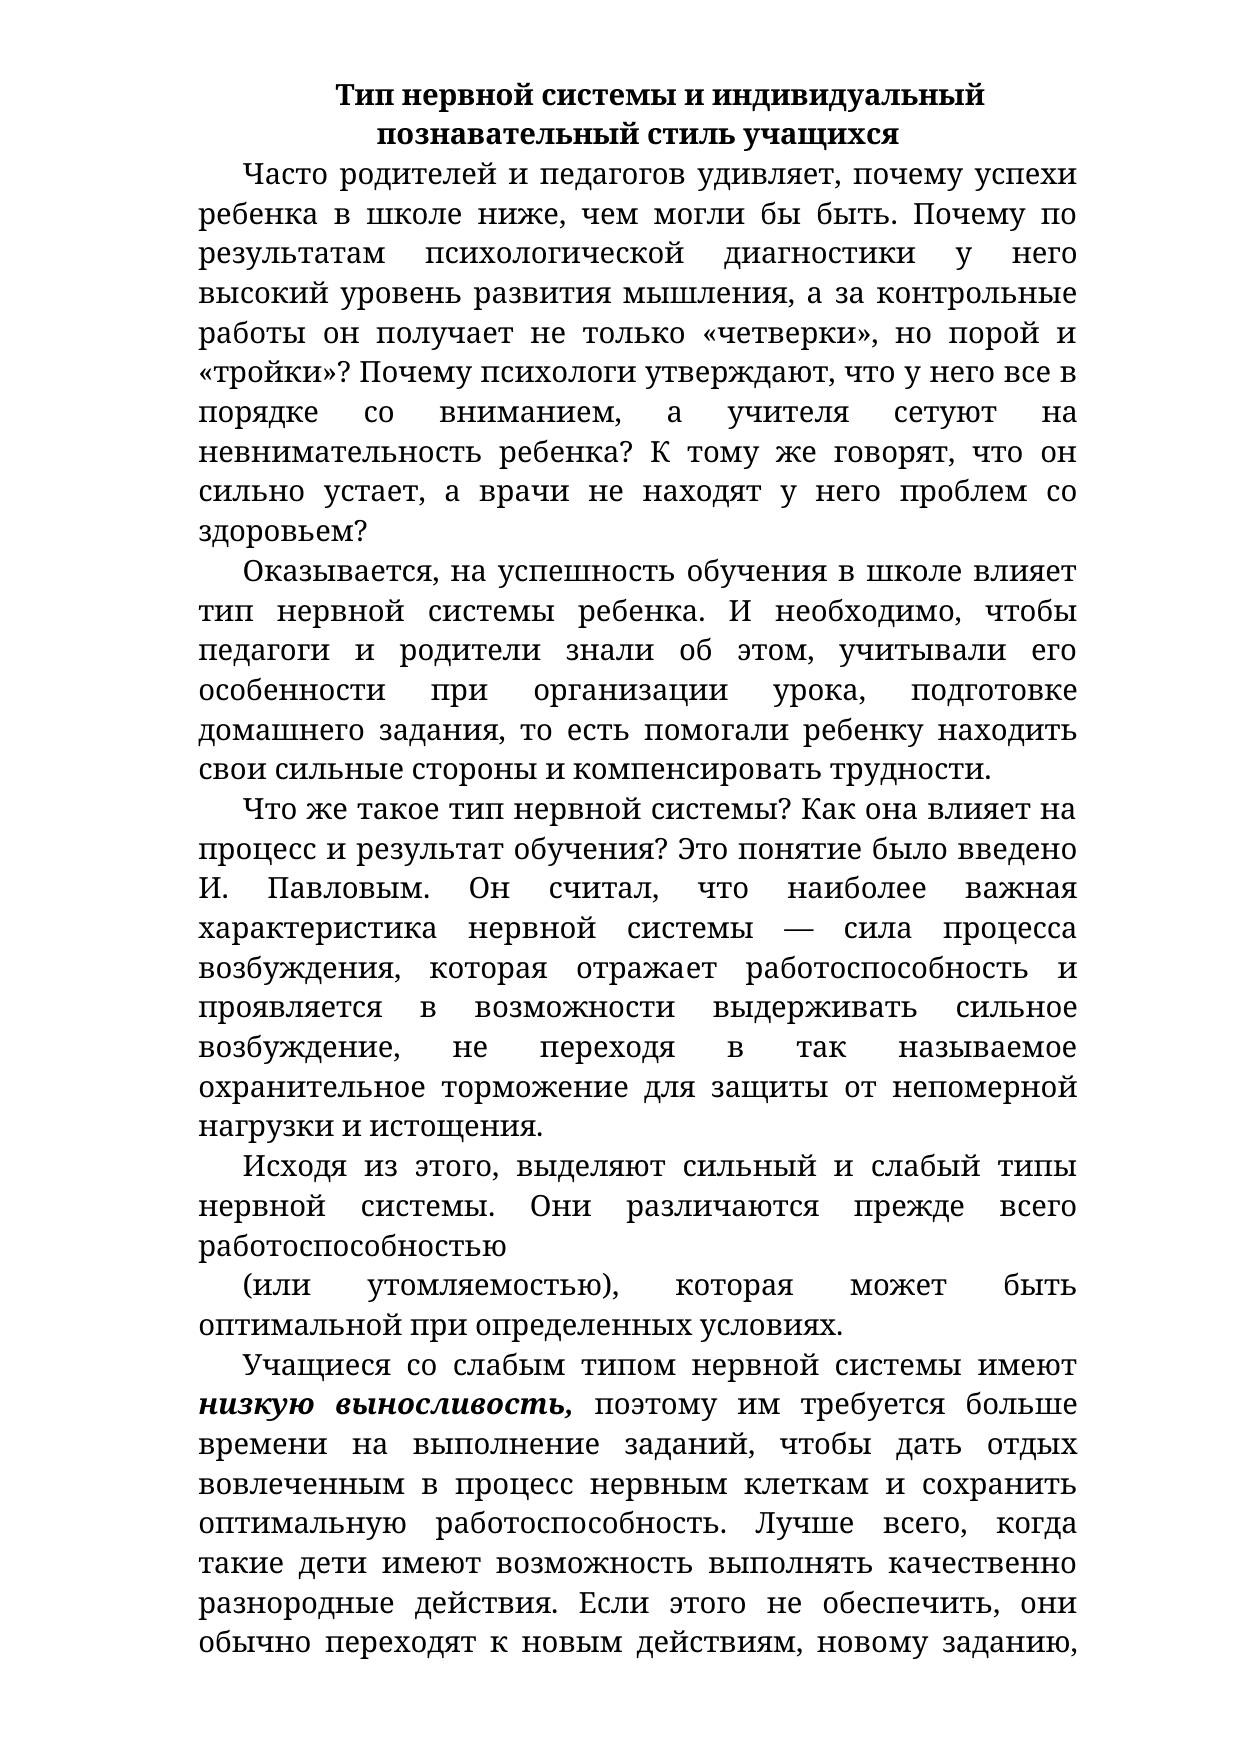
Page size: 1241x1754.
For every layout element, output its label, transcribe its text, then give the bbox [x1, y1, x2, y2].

text (или утомляемостью), которая может быть оптимальной при определенных условиях. [198, 1264, 1078, 1344]
text Исходя из этого, выделяют сильный и слабый типы нервной системы. Они различаются прежде всего работоспособностью [198, 1145, 1078, 1264]
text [198, 1344, 1078, 1661]
text Оказывается, на успешность обучения в школе влияет тип нервной системы ребенка. И необходимо, чтобы педагоги и родители знали об этом, учитывали его особенности при организации урока, подготовке домашнего задания, то есть помогали ребенку находить свои сильные стороны и компенсировать трудности. [198, 550, 1078, 788]
text Часто родителей и педагогов удивляет, почему успехи ребенка в школе ниже, чем могли бы быть. Почему по результатам психологической диагностики у него высокий уровень развития мышления, а за контрольные работы он получает не только «четверки», но порой и «тройки»? Почему психологи утверждают, что у него все в порядке со вниманием, а учителя сетуют на невнимательность ребенка? К тому же говорят, что он сильно устает, а врачи не находят у него проблем со здоровьем? [198, 153, 1078, 550]
text Тип нервной системы и индивидуальный познавательный стиль учащихся [198, 74, 1078, 153]
text Что же такое тип нервной системы? Как она влияет на процесс и результат обучения? Это понятие было введено И. Павловым. Он считал, что наиболее важная характеристика нервной системы — сила процесса возбуждения, которая отражает работоспособность и проявляется в возможности выдерживать сильное возбуждение, не переходя в так называемое охранительное торможение для защиты от непомерной нагрузки и истощения. [198, 788, 1078, 1145]
